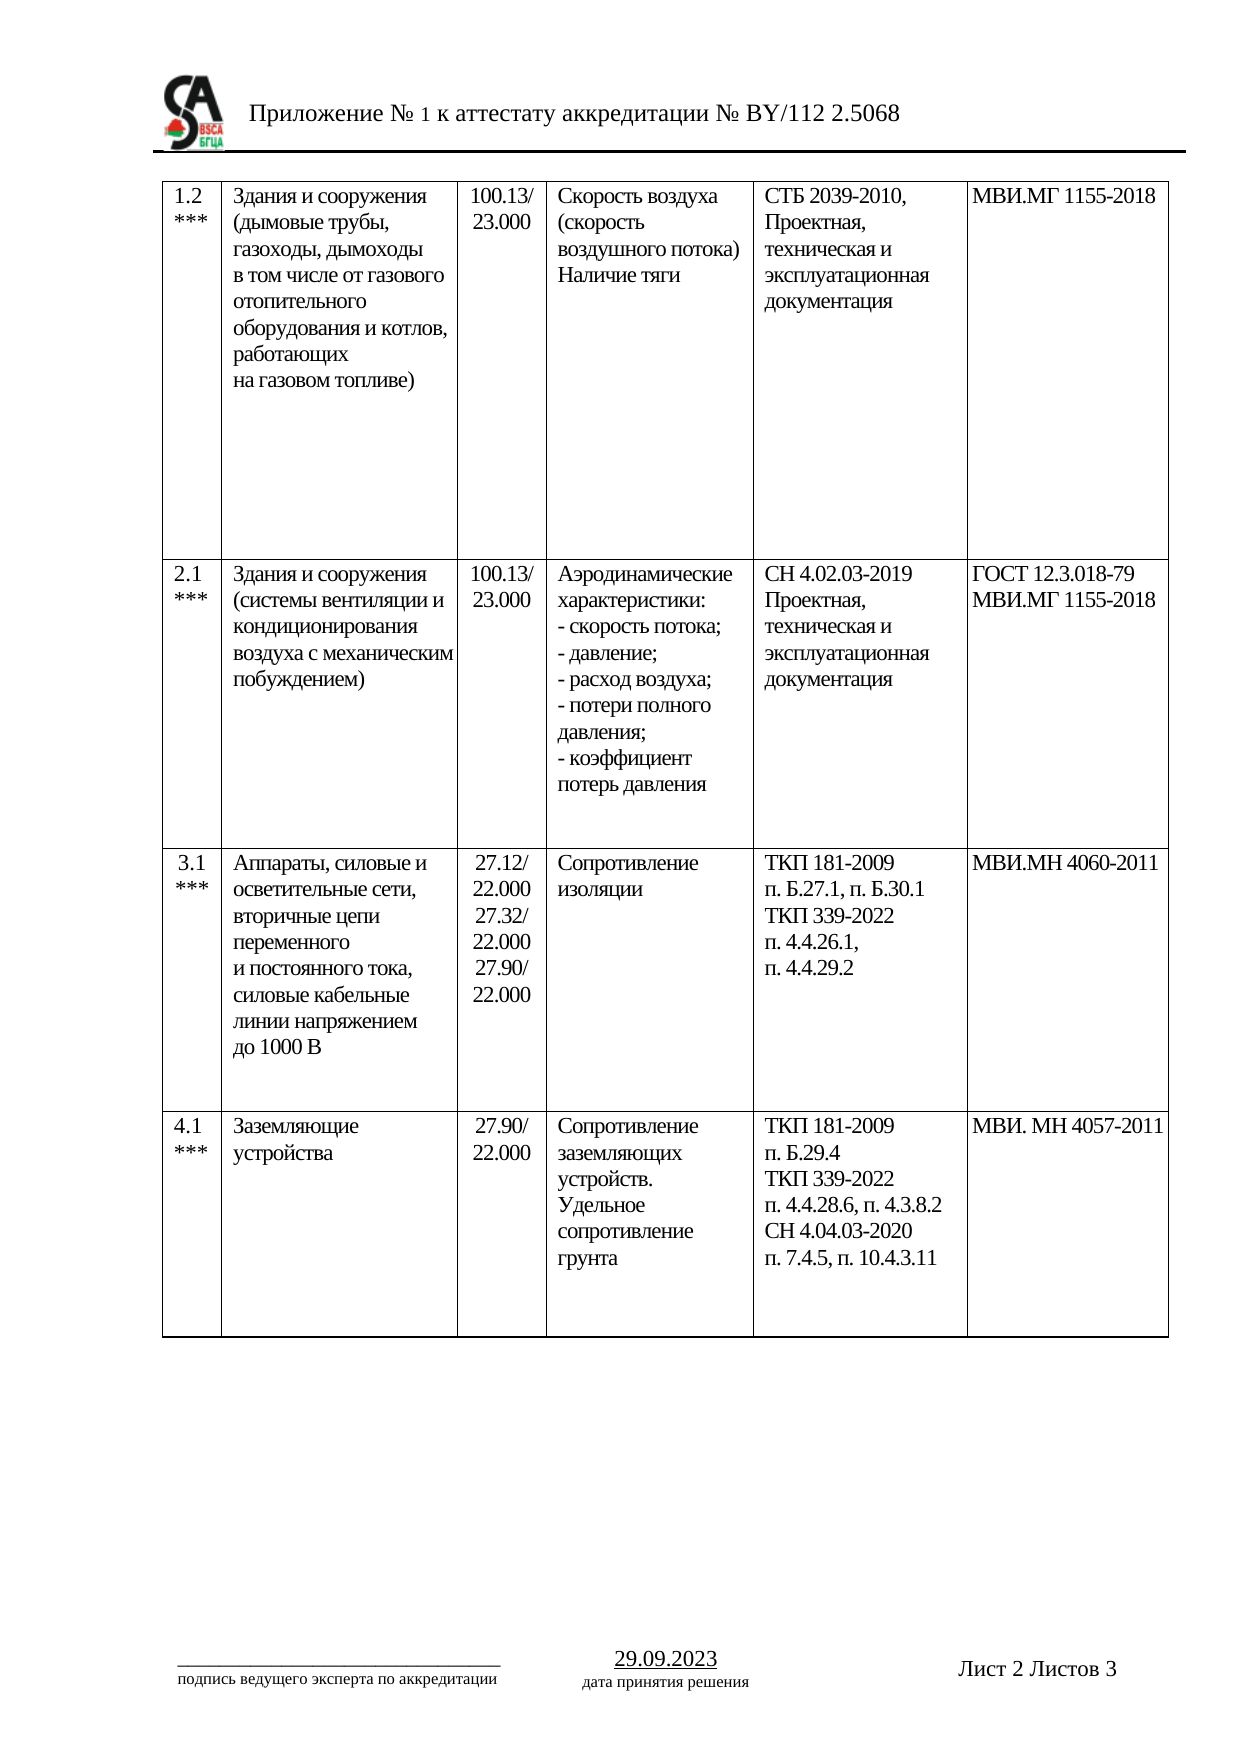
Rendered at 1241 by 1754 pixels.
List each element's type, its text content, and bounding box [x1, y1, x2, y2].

table_cell СТБ 2039-2010, Проектная, техническая и эксплуатационная документация [754, 182, 967, 559]
table_cell Здания и сооружения (системы вентиляции и кондиционирования воздуха с механическим побуждением) [222, 560, 457, 848]
table_cell Аэродинамические характеристики: - скорость потока; - давление; - расход воздуха; - потери полного давления; - коэффициент потерь давления [547, 560, 753, 848]
table_cell 27.90/ 22.000 [458, 1112, 546, 1336]
table_cell 3.1 *** [163, 849, 221, 1111]
picture [163, 73, 225, 151]
table_cell 2.1 *** [163, 560, 221, 848]
table_cell ГОСТ 12.3.018-79 МВИ.МГ 1155-2018 [968, 560, 1168, 848]
table_cell 1.2 *** [163, 182, 221, 559]
table_cell ТКП 181-2009 п. Б.29.4 ТКП 339-2022 п. 4.4.28.6, п. 4.3.8.2 СН 4.04.03-2020 п. 7.4.5, п. 10.4.3.11 [754, 1112, 967, 1336]
table_cell МВИ.МГ 1155-2018 [968, 182, 1168, 559]
table_cell Сопротивление изоляции [547, 849, 753, 1111]
table_cell МВИ.МН 4060-2011 [968, 849, 1168, 1111]
table_cell Здания и сооружения (дымовые трубы, газоходы, дымоходы в том числе от газового отопительного оборудования и котлов, работающих на газовом топливе) [222, 182, 457, 559]
table_cell СН 4.02.03-2019 Проектная, техническая и эксплуатационная документация [754, 560, 967, 848]
table_cell МВИ. МН 4057-2011 [968, 1112, 1168, 1336]
table_cell Аппараты, силовые и осветительные сети, вторичные цепи переменного и постоянного тока, силовые кабельные линии напряжением до 1000 В [222, 849, 457, 1111]
table_cell 4.1 *** [163, 1112, 221, 1336]
table_cell Сопротивление заземляющих устройств. Удельное сопротивление грунта [547, 1112, 753, 1336]
table_cell 100.13/ 23.000 [458, 560, 546, 848]
table_cell Скорость воздуха (скорость воздушного потока) Наличие тяги [547, 182, 753, 559]
table_cell ТКП 181-2009 п. Б.27.1, п. Б.30.1 ТКП 339-2022 п. 4.4.26.1, п. 4.4.29.2 [754, 849, 967, 1111]
table_cell 100.13/ 23.000 [458, 182, 546, 559]
table_cell 27.12/ 22.000 27.32/ 22.000 27.90/ 22.000 [458, 849, 546, 1111]
table_cell Заземляющие устройства [222, 1112, 457, 1336]
